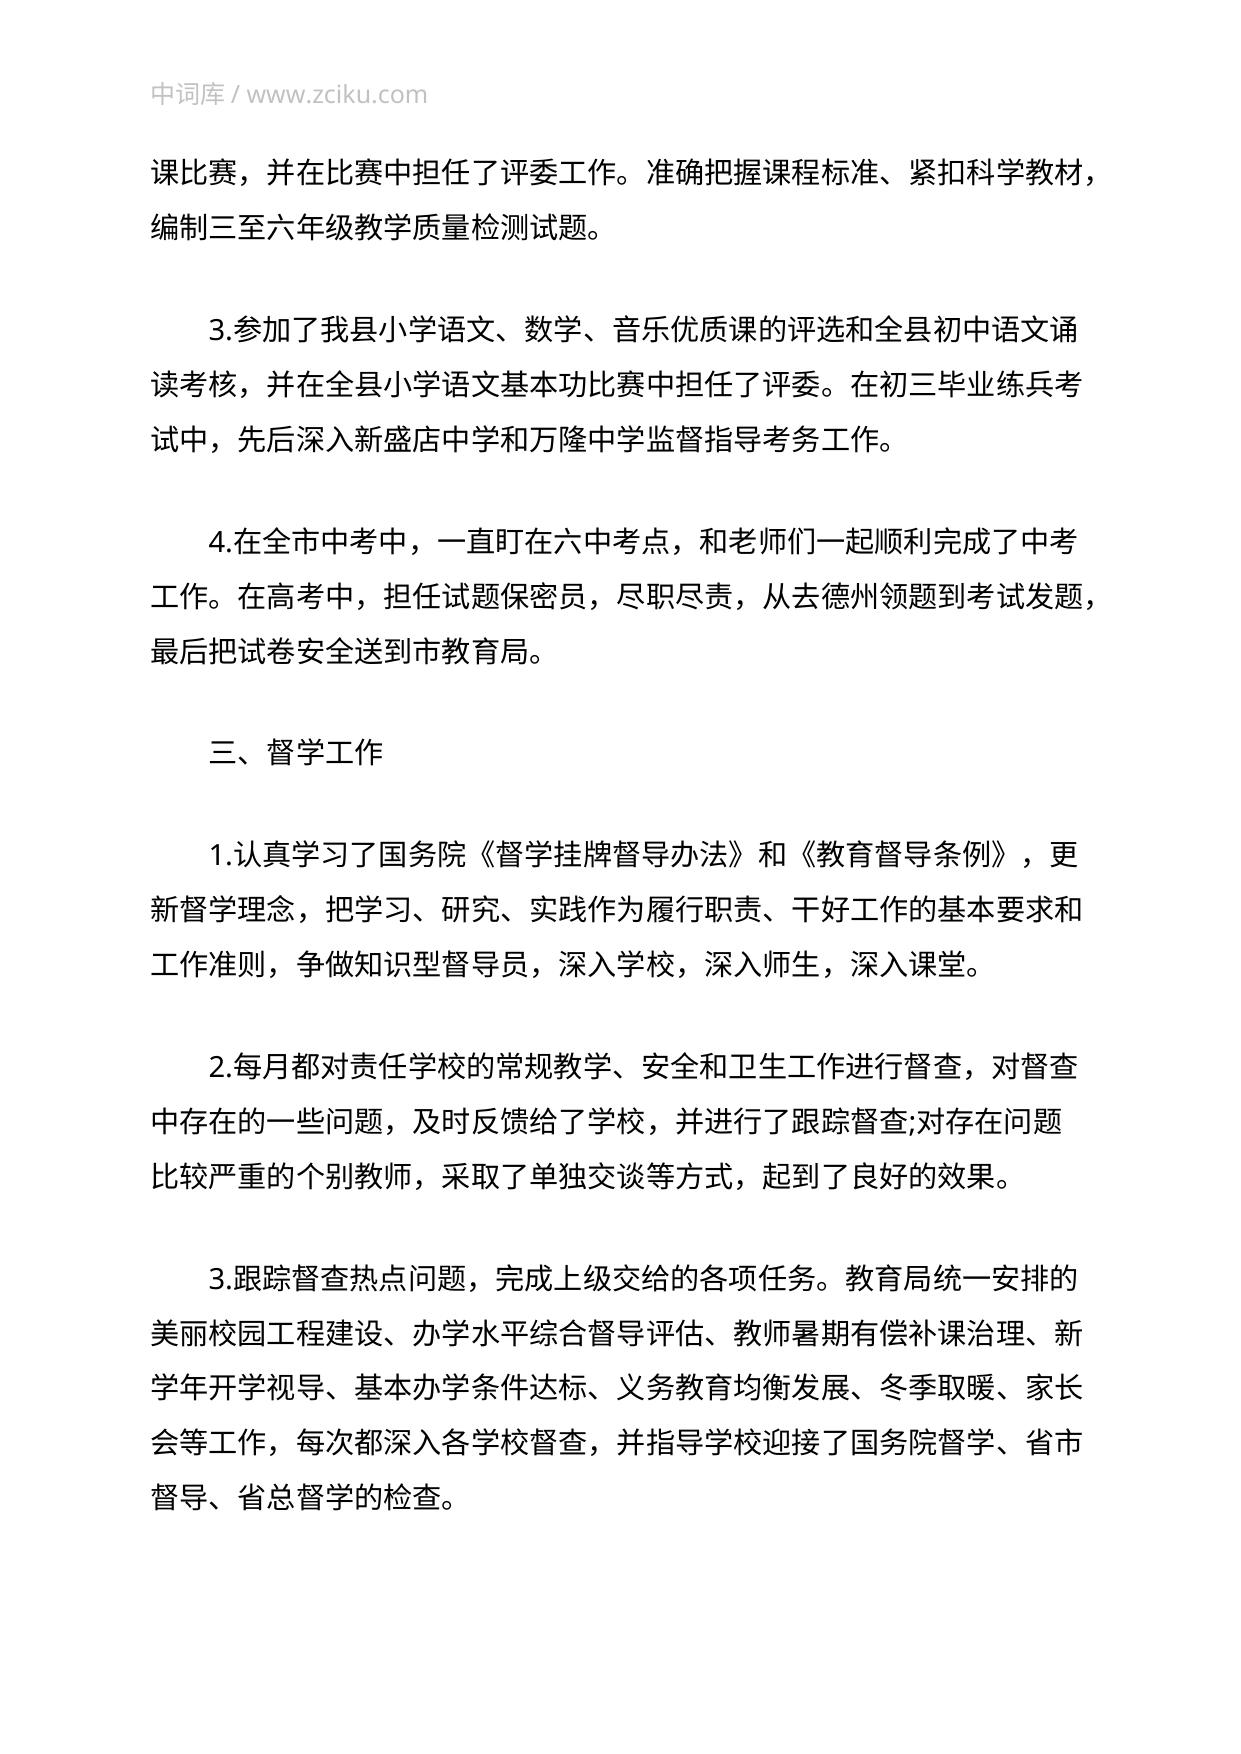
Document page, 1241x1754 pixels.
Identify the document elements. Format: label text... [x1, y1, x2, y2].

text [150, 150, 1090, 247]
text 2.每月都对责任学校的常规教学、安全和卫生工作进行督查，对督查中存在的一些问题，及时反馈给了学校，并进行了跟踪督查;对存在问题比较严重的个别教师，采取了单独交谈等方式，起到了良好的效果。 [150, 1043, 1090, 1196]
text 4.在全市中考中，一直盯在六中考点，和老师们一起顺利完成了中考工作。在高考中，担任试题保密员，尽职尽责，从去德州领题到考试发题，最后把试卷安全送到市教育局。 [150, 518, 1090, 671]
text 三、督学工作 [150, 730, 1090, 772]
text 1.认真学习了国务院《督学挂牌督导办法》和《教育督导条例》，更新督学理念，把学习、研究、实践作为履行职责、干好工作的基本要求和工作准则，争做知识型督导员，深入学校，深入师生，深入课堂。 [150, 832, 1090, 984]
text 3.参加了我县小学语文、数学、音乐优质课的评选和全县初中语文诵读考核，并在全县小学语文基本功比赛中担任了评委。在初三毕业练兵考试中，先后深入新盛店中学和万隆中学监督指导考务工作。 [150, 307, 1090, 459]
text 3.跟踪督查热点问题，完成上级交给的各项任务。教育局统一安排的美丽校园工程建设、办学水平综合督导评估、教师暑期有偿补课治理、新学年开学视导、基本办学条件达标、义务教育均衡发展、冬季取暖、家长会等工作，每次都深入各学校督查，并指导学校迎接了国务院督学、省市督导、省总督学的检查。 [150, 1255, 1090, 1517]
